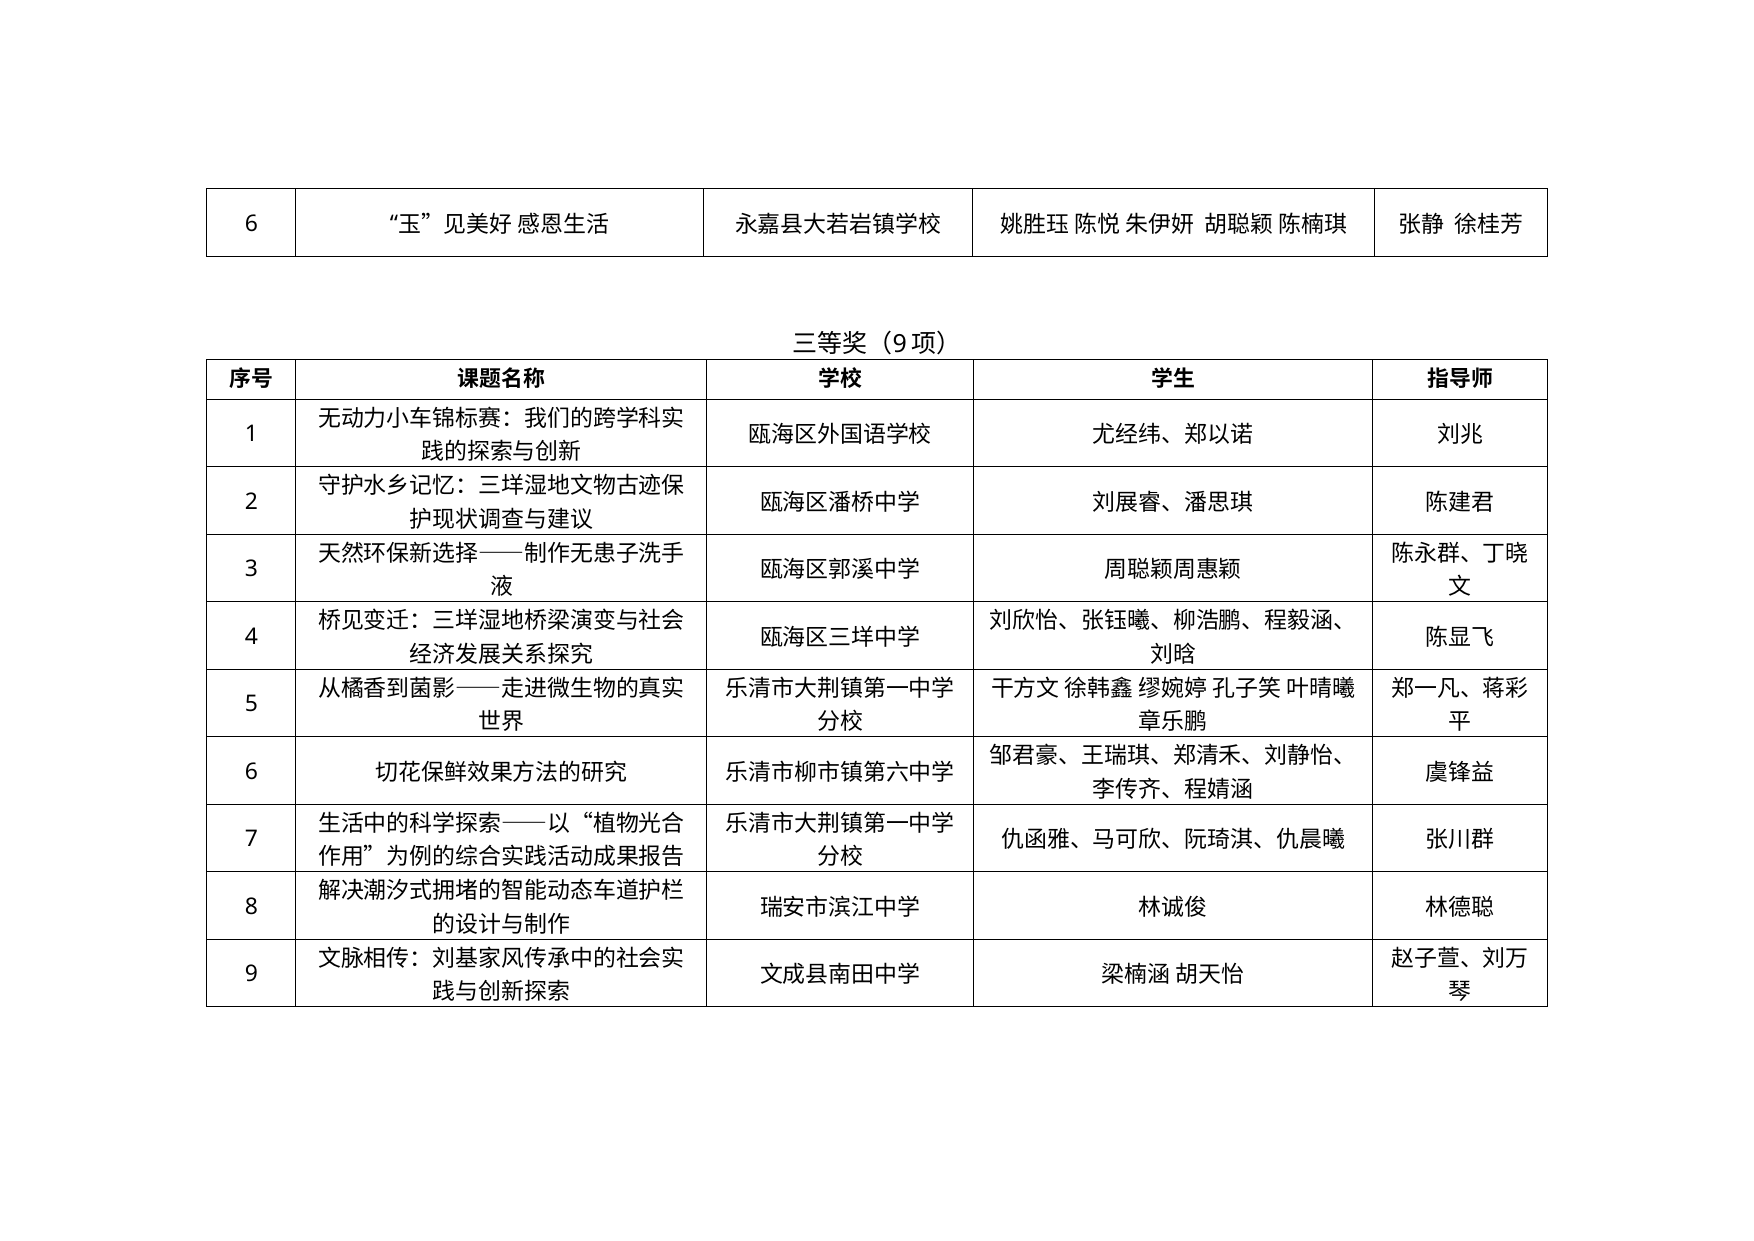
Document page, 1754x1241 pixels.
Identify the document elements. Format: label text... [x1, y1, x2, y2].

table_cell 刘展睿、潘思琪 [974, 467, 1372, 534]
table_cell “玉”见美好 感恩生活 [296, 189, 703, 256]
table_cell 9 [207, 940, 295, 1006]
table_cell 陈永群、丁晓文 [1373, 535, 1547, 601]
table_cell 7 [207, 805, 295, 871]
table_cell 乐清市大荆镇第一中学分校 [707, 805, 973, 871]
table_header 序号 [207, 360, 295, 399]
table_cell 刘欣怡、张钰曦、柳浩鹏、程毅涵、刘晗 [974, 602, 1372, 669]
table_cell 邹君豪、王瑞琪、郑清禾、刘静怡、李传齐、程婧涵 [974, 737, 1372, 804]
table_cell 虞锋益 [1373, 737, 1547, 804]
table_cell 梁楠涵 胡天怡 [974, 940, 1372, 1006]
table_cell 张川群 [1373, 805, 1547, 871]
table_cell 乐清市大荆镇第一中学分校 [707, 670, 973, 736]
table_cell 3 [207, 535, 295, 601]
table_header 课题名称 [296, 360, 706, 399]
table_cell 守护水乡记忆：三垟湿地文物古迹保护现状调查与建议 [296, 467, 706, 534]
table_cell 文成县南田中学 [707, 940, 973, 1006]
text 三等奖（9项） [150, 323, 1604, 359]
table_cell 解决潮汐式拥堵的智能动态车道护栏的设计与制作 [296, 872, 706, 939]
table_cell 周聪颖周惠颖 [974, 535, 1372, 601]
table_cell 4 [207, 602, 295, 669]
table_cell 6 [207, 189, 295, 256]
table_cell 瓯海区三垟中学 [707, 602, 973, 669]
table_cell 瑞安市滨江中学 [707, 872, 973, 939]
table_cell 2 [207, 467, 295, 534]
table_cell 生活中的科学探索——以“植物光合作用”为例的综合实践活动成果报告 [296, 805, 706, 871]
table_header 学生 [974, 360, 1372, 399]
table_cell 永嘉县大若岩镇学校 [704, 189, 972, 256]
table_cell 无动力小车锦标赛：我们的跨学科实践的探索与创新 [296, 400, 706, 466]
table_cell 6 [207, 737, 295, 804]
table_cell 张静 徐桂芳 [1375, 189, 1547, 256]
table_cell 8 [207, 872, 295, 939]
table_cell 尤经纬、郑以诺 [974, 400, 1372, 466]
table_cell 陈显飞 [1373, 602, 1547, 669]
table_cell 干方文 徐韩鑫 缪婉婷 孔子笑 叶晴曦 章乐鹏 [974, 670, 1372, 736]
table_cell 赵子萱、刘万琴 [1373, 940, 1547, 1006]
table_cell 刘兆 [1373, 400, 1547, 466]
table_cell 郑一凡、蒋彩平 [1373, 670, 1547, 736]
table_header 指导师 [1373, 360, 1547, 399]
table_cell 瓯海区外国语学校 [707, 400, 973, 466]
table_cell 切花保鲜效果方法的研究 [296, 737, 706, 804]
table_cell 桥见变迁：三垟湿地桥梁演变与社会经济发展关系探究 [296, 602, 706, 669]
table_cell 瓯海区郭溪中学 [707, 535, 973, 601]
table_cell 1 [207, 400, 295, 466]
table_cell 姚胜珏 陈悦 朱伊妍 胡聪颖 陈楠琪 [973, 189, 1374, 256]
table_cell 5 [207, 670, 295, 736]
table_cell 林诚俊 [974, 872, 1372, 939]
table_cell 仇函雅、马可欣、阮琦淇、仇晨曦 [974, 805, 1372, 871]
table_cell 乐清市柳市镇第六中学 [707, 737, 973, 804]
table_cell 从橘香到菌影——走进微生物的真实世界 [296, 670, 706, 736]
table_cell 天然环保新选择——制作无患子洗手液 [296, 535, 706, 601]
table_cell 文脉相传：刘基家风传承中的社会实践与创新探索 [296, 940, 706, 1006]
table_header 学校 [707, 360, 973, 399]
table_cell 林德聪 [1373, 872, 1547, 939]
table_cell 陈建君 [1373, 467, 1547, 534]
table_cell 瓯海区潘桥中学 [707, 467, 973, 534]
